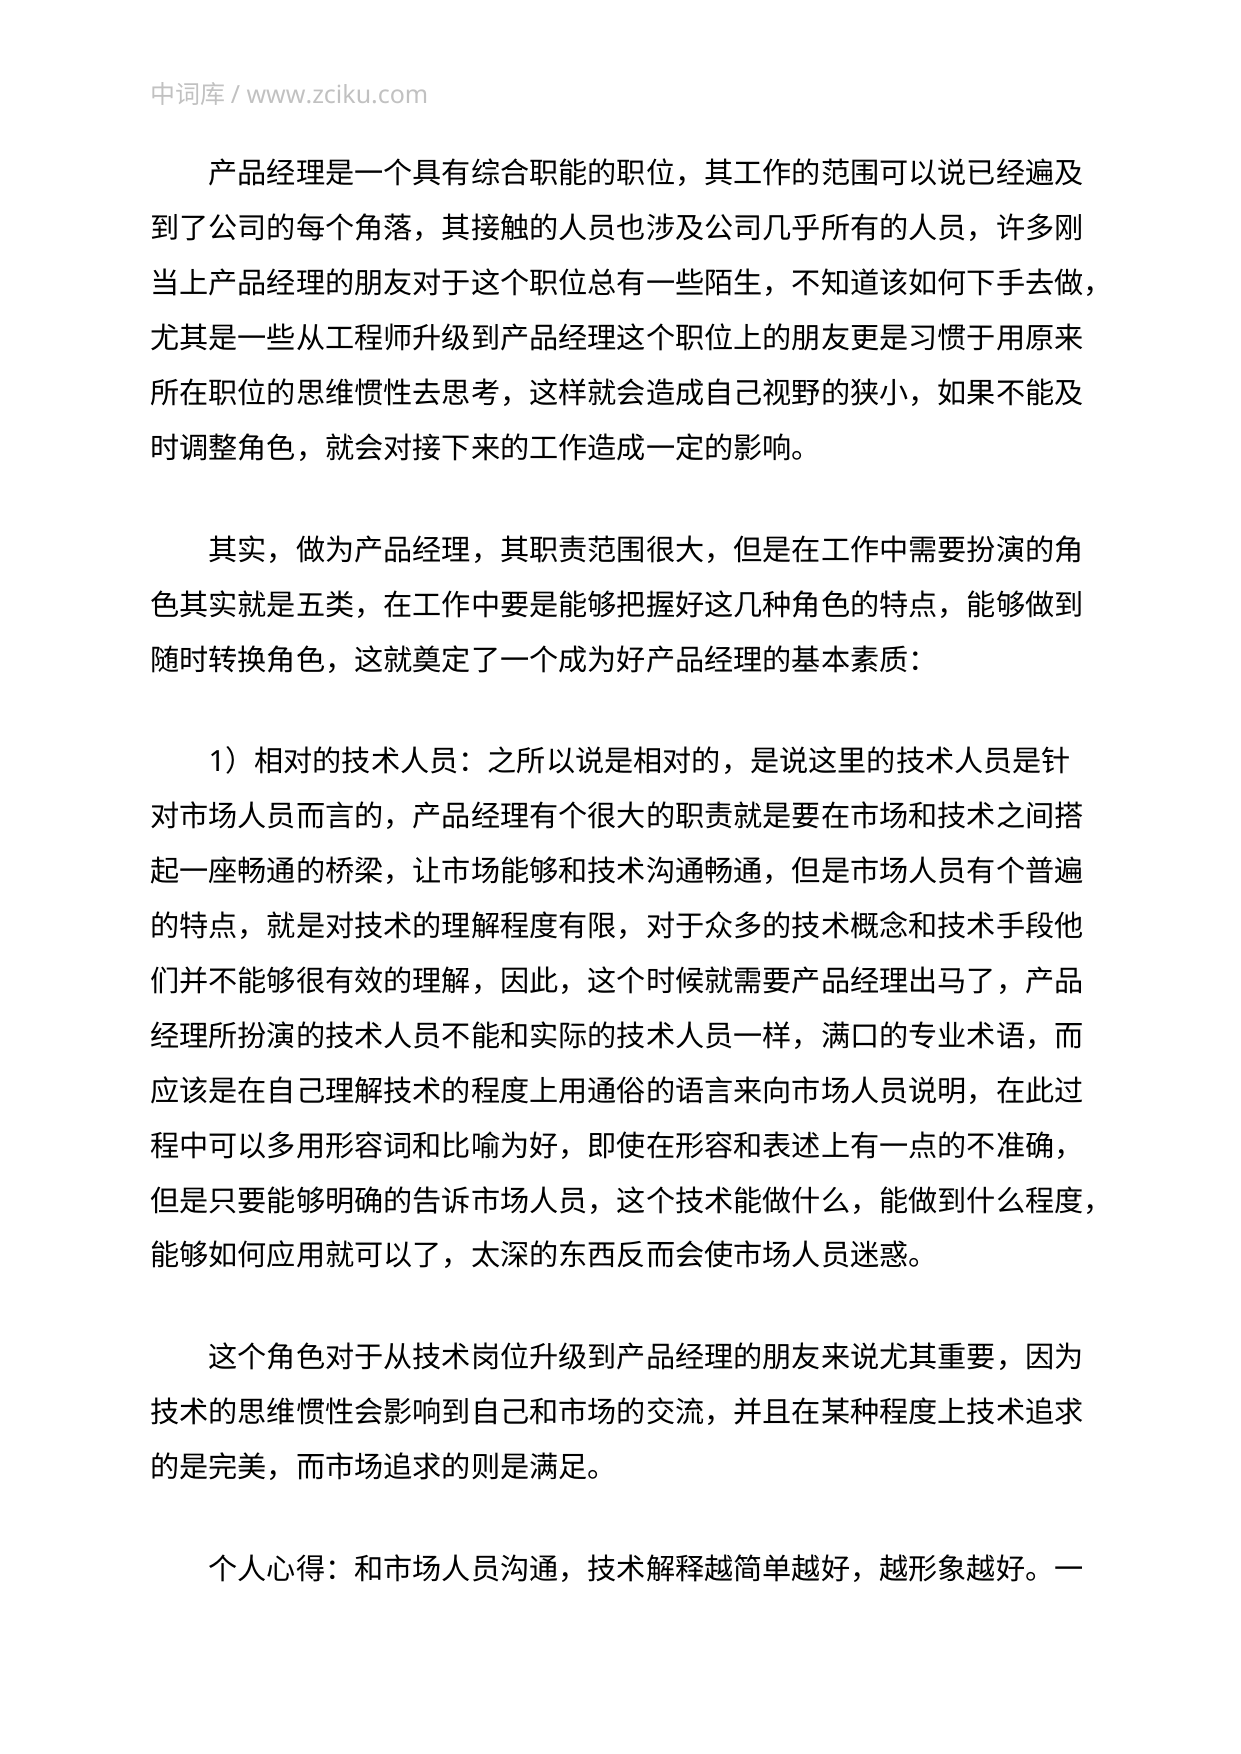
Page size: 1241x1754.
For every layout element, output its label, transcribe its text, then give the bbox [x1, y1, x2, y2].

text 1）相对的技术人员：之所以说是相对的，是说这里的技术人员是针对市场人员而言的，产品经理有个很大的职责就是要在市场和技术之间搭起一座畅通的桥梁，让市场能够和技术沟通畅通，但是市场人员有个普遍的特点，就是对技术的理解程度有限，对于众多的技术概念和技术手段他们并不能够很有效的理解，因此，这个时候就需要产品经理出马了，产品经理所扮演的技术人员不能和实际的技术人员一样，满口的专业术语，而应该是在自己理解技术的程度上用通俗的语言来向市场人员说明，在此过程中可以多用形容词和比喻为好，即使在形容和表述上有一点的不准确，但是只要能够明确的告诉市场人员，这个技术能做什么，能做到什么程度，能够如何应用就可以了，太深的东西反而会使市场人员迷惑。 [150, 738, 1090, 1274]
text 产品经理是一个具有综合职能的职位，其工作的范围可以说已经遍及到了公司的每个角落，其接触的人员也涉及公司几乎所有的人员，许多刚当上产品经理的朋友对于这个职位总有一些陌生，不知道该如何下手去做，尤其是一些从工程师升级到产品经理这个职位上的朋友更是习惯于用原来所在职位的思维惯性去思考，这样就会造成自己视野的狭小，如果不能及时调整角色，就会对接下来的工作造成一定的影响。 [150, 150, 1090, 467]
text 其实，做为产品经理，其职责范围很大，但是在工作中需要扮演的角色其实就是五类，在工作中要是能够把握好这几种角色的特点，能够做到随时转换角色，这就奠定了一个成为好产品经理的基本素质： [150, 526, 1090, 678]
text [150, 1545, 1090, 1588]
text 这个角色对于从技术岗位升级到产品经理的朋友来说尤其重要，因为技术的思维惯性会影响到自己和市场的交流，并且在某种程度上技术追求的是完美，而市场追求的则是满足。 [150, 1334, 1090, 1486]
